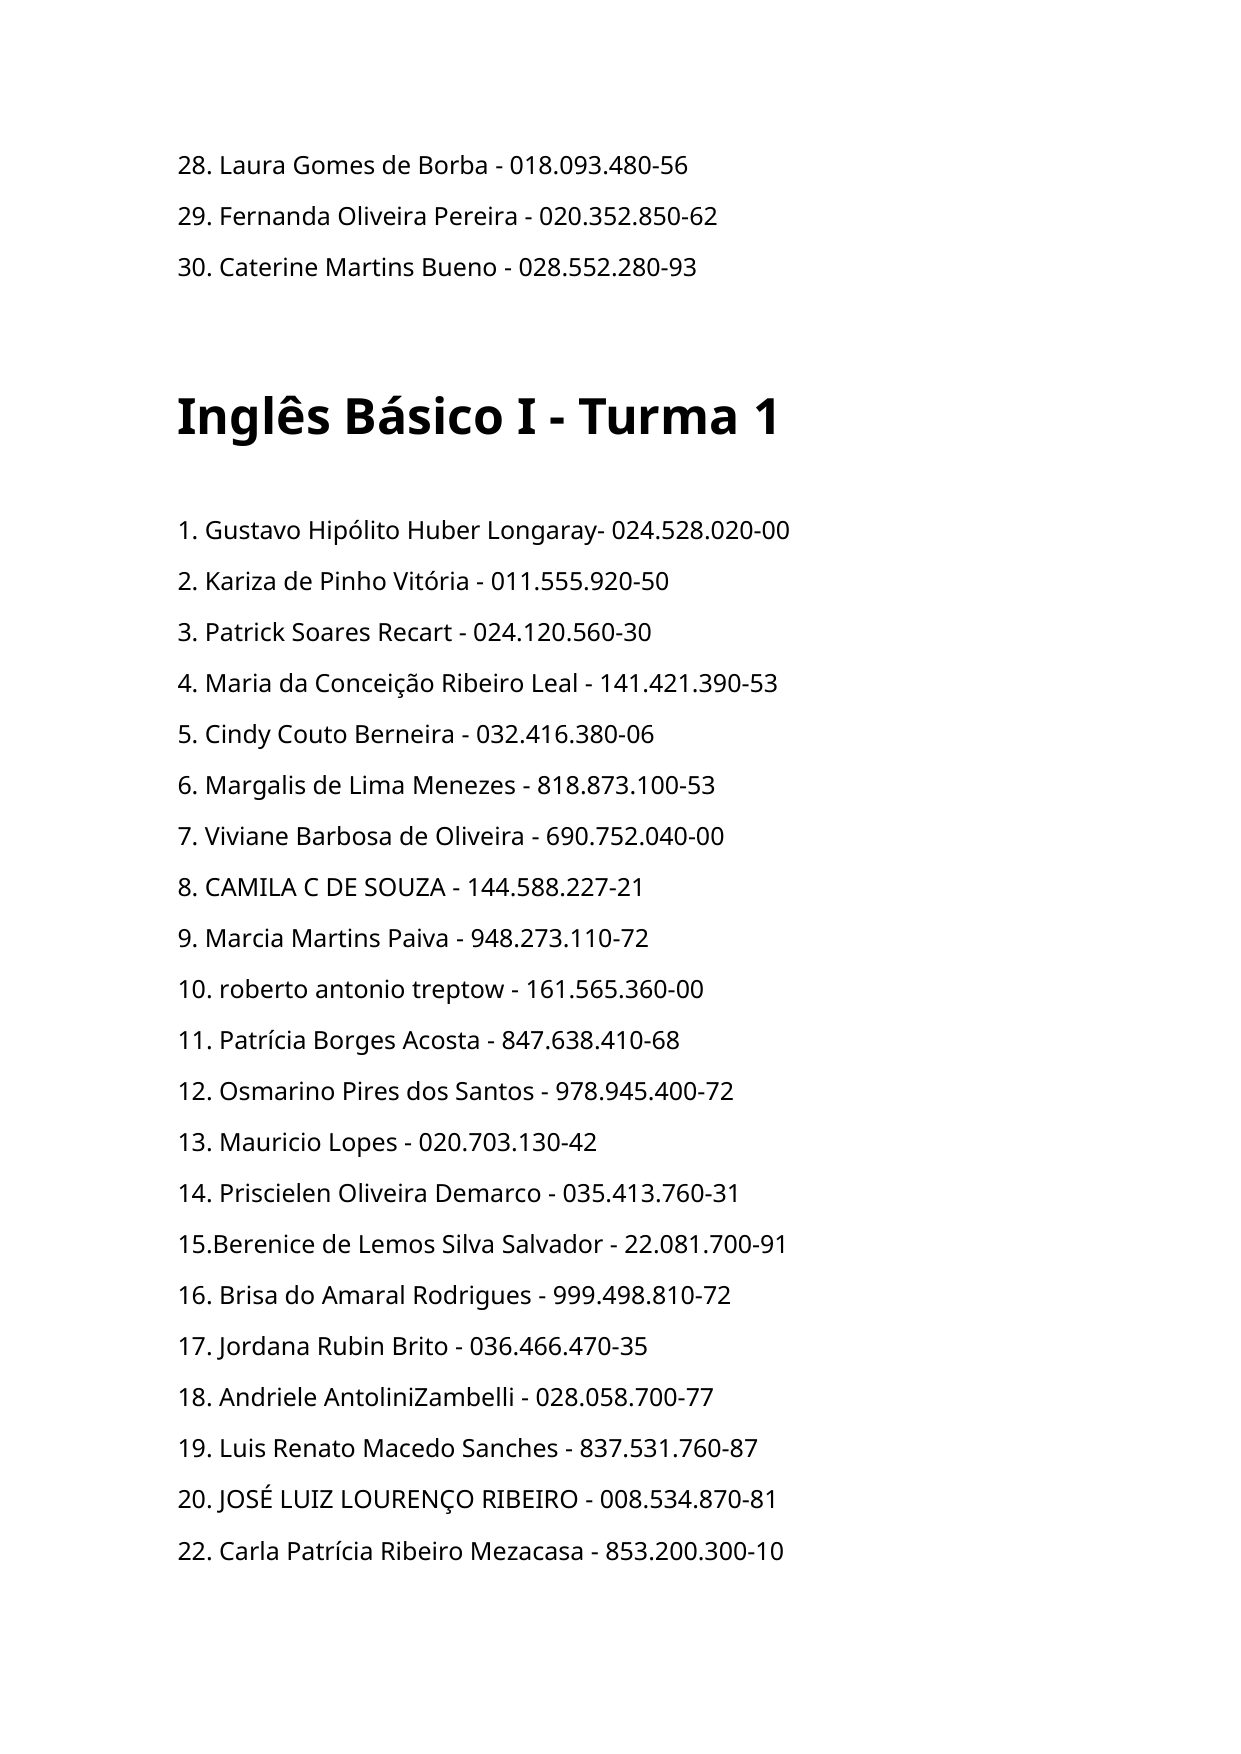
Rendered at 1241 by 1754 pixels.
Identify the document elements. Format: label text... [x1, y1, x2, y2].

text 9. Marcia Martins Paiva - 948.273.110-72 [177, 921, 1063, 955]
text 15.Berenice de Lemos Silva Salvador - 22.081.700-91 [177, 1227, 1063, 1261]
text 22. Carla Patrícia Ribeiro Mezacasa - 853.200.300-10 [177, 1533, 1063, 1567]
text 20. JOSÉ LUIZ LOURENÇO RIBEIRO - 008.534.870-81 [177, 1482, 1063, 1516]
text 14. Priscielen Oliveira Demarco - 035.413.760-31 [177, 1176, 1063, 1210]
text 12. Osmarino Pires dos Santos - 978.945.400-72 [177, 1074, 1063, 1108]
text 1. Gustavo Hipólito Huber Longaray- 024.528.020-00 [177, 512, 1063, 546]
text 13. Mauricio Lopes - 020.703.130-42 [177, 1125, 1063, 1159]
text Inglês Básico I - Turma 1 [177, 381, 1063, 449]
text 4. Maria da Conceição Ribeiro Leal - 141.421.390-53 [177, 665, 1063, 699]
text 28. Laura Gomes de Borba - 018.093.480-56 [177, 148, 1063, 182]
text 5. Cindy Couto Berneira - 032.416.380-06 [177, 716, 1063, 751]
text 18. Andriele AntoliniZambelli - 028.058.700-77 [177, 1380, 1063, 1414]
text 10. roberto antonio treptow - 161.565.360-00 [177, 972, 1063, 1006]
text 3. Patrick Soares Recart - 024.120.560-30 [177, 614, 1063, 648]
text 8. CAMILA C DE SOUZA - 144.588.227-21 [177, 869, 1063, 904]
text 2. Kariza de Pinho Vitória - 011.555.920-50 [177, 563, 1063, 597]
text 7. Viviane Barbosa de Oliveira - 690.752.040-00 [177, 818, 1063, 853]
text 30. Caterine Martins Bueno - 028.552.280-93 [177, 250, 1063, 284]
text 19. Luis Renato Macedo Sanches - 837.531.760-87 [177, 1431, 1063, 1465]
text 11. Patrícia Borges Acosta - 847.638.410-68 [177, 1023, 1063, 1057]
text 6. Margalis de Lima Menezes - 818.873.100-53 [177, 767, 1063, 802]
text 29. Fernanda Oliveira Pereira - 020.352.850-62 [177, 199, 1063, 233]
text 16. Brisa do Amaral Rodrigues - 999.498.810-72 [177, 1278, 1063, 1312]
text 17. Jordana Rubin Brito - 036.466.470-35 [177, 1329, 1063, 1363]
